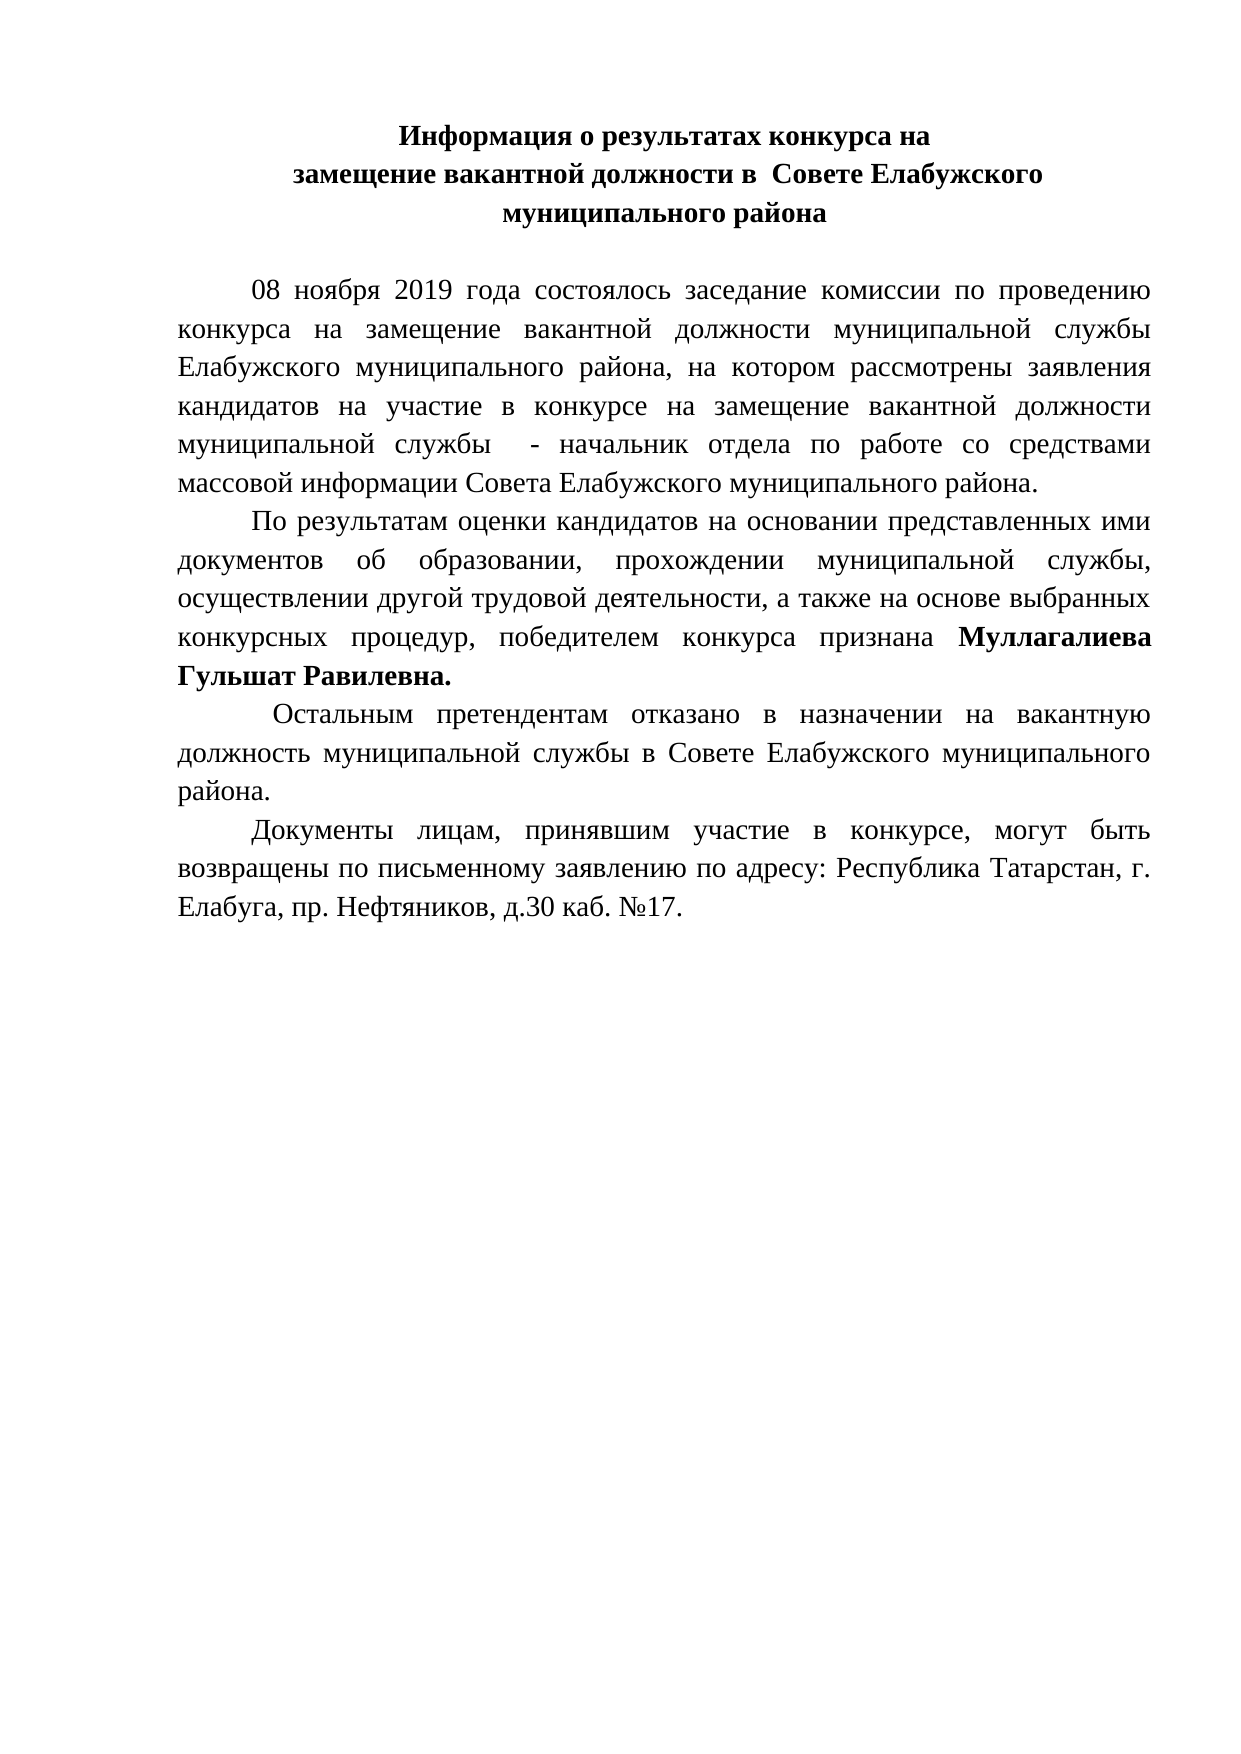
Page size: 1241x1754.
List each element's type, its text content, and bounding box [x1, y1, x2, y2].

text замещение вакантной должности в Совете Елабужского муниципального района [177, 157, 1152, 229]
text Остальным претендентам отказано в назначении на вакантную должность муниципальной службы в Совете Елабужского муниципального района. [177, 696, 1152, 807]
text Информация о результатах конкурса на [177, 118, 1152, 152]
text Документы лицам, принявшим участие в конкурсе, могут быть возвращены по письменному заявлению по адресу: Республика Татарстан, г. Елабуга, пр. Нефтяников, д.30 каб. №17. [177, 812, 1152, 922]
text По результатам оценки кандидатов на основании представленных ими документов об образовании, прохождении муниципальной службы, осуществлении другой трудовой деятельности, а также на основе выбранных конкурсных процедур, победителем конкурса признана Муллагалиева Гульшат Равилевна. [177, 503, 1152, 691]
text 08 ноября 2019 года состоялось заседание комиссии по проведению конкурса на замещение вакантной должности муниципальной службы Елабужского муниципального района, на котором рассмотрены заявления кандидатов на участие в конкурсе на замещение вакантной должности муниципальной службы - начальник отдела по работе со средствами массовой информации Совета Елабужского муниципального района. [177, 272, 1152, 498]
